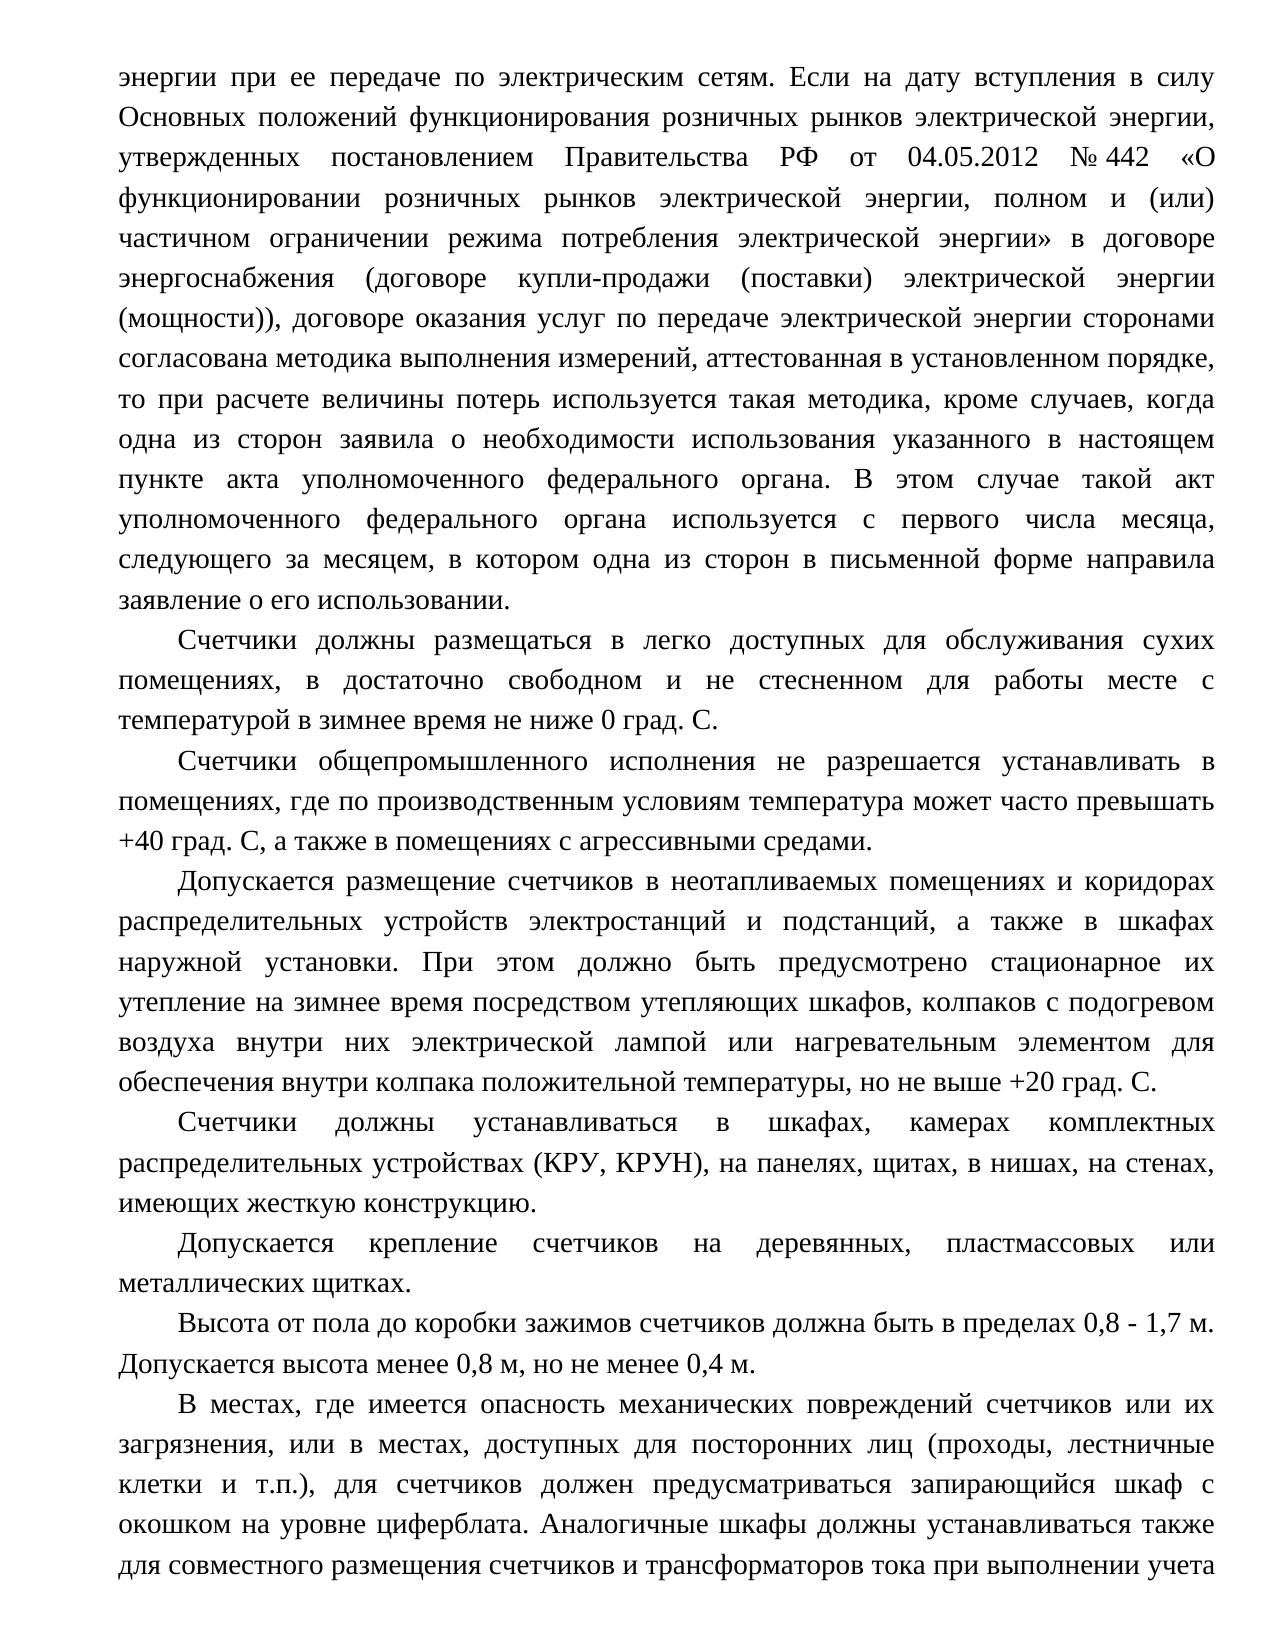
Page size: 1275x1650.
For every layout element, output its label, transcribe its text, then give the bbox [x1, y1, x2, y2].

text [118, 1386, 1216, 1580]
text Допускается крепление счетчиков на деревянных, пластмассовых или металлических щитках. [118, 1225, 1216, 1299]
text Счетчики должны устанавливаться в шкафах, камерах комплектных распределительных устройствах (КРУ, КРУН), на панелях, щитах, в нишах, на стенах, имеющих жесткую конструкцию. [118, 1104, 1216, 1218]
text Счетчики должны размещаться в легко доступных для обслуживания сухих помещениях, в достаточно свободном и не стесненном для работы месте с температурой в зимнее время не ниже 0 град. C. [118, 622, 1216, 736]
text Допускается размещение счетчиков в неотапливаемых помещениях и коридорах распределительных устройств электростанций и подстанций, а также в шкафах наружной установки. При этом должно быть предусмотрено стационарное их утепление на зимнее время посредством утепляющих шкафов, колпаков с подогревом воздуха внутри них электрической лампой или нагревательным элементом для обеспечения внутри колпака положительной температуры, но не выше +20 град. C. [118, 863, 1216, 1098]
text Счетчики общепромышленного исполнения не разрешается устанавливать в помещениях, где по производственным условиям температура может часто превышать +40 град. C, а также в помещениях с агрессивными средами. [118, 743, 1216, 857]
text Высота от пола до коробки зажимов счетчиков должна быть в пределах 0,8 - 1,7 м. Допускается высота менее 0,8 м, но не менее 0,4 м. [118, 1306, 1216, 1379]
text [118, 59, 1216, 615]
